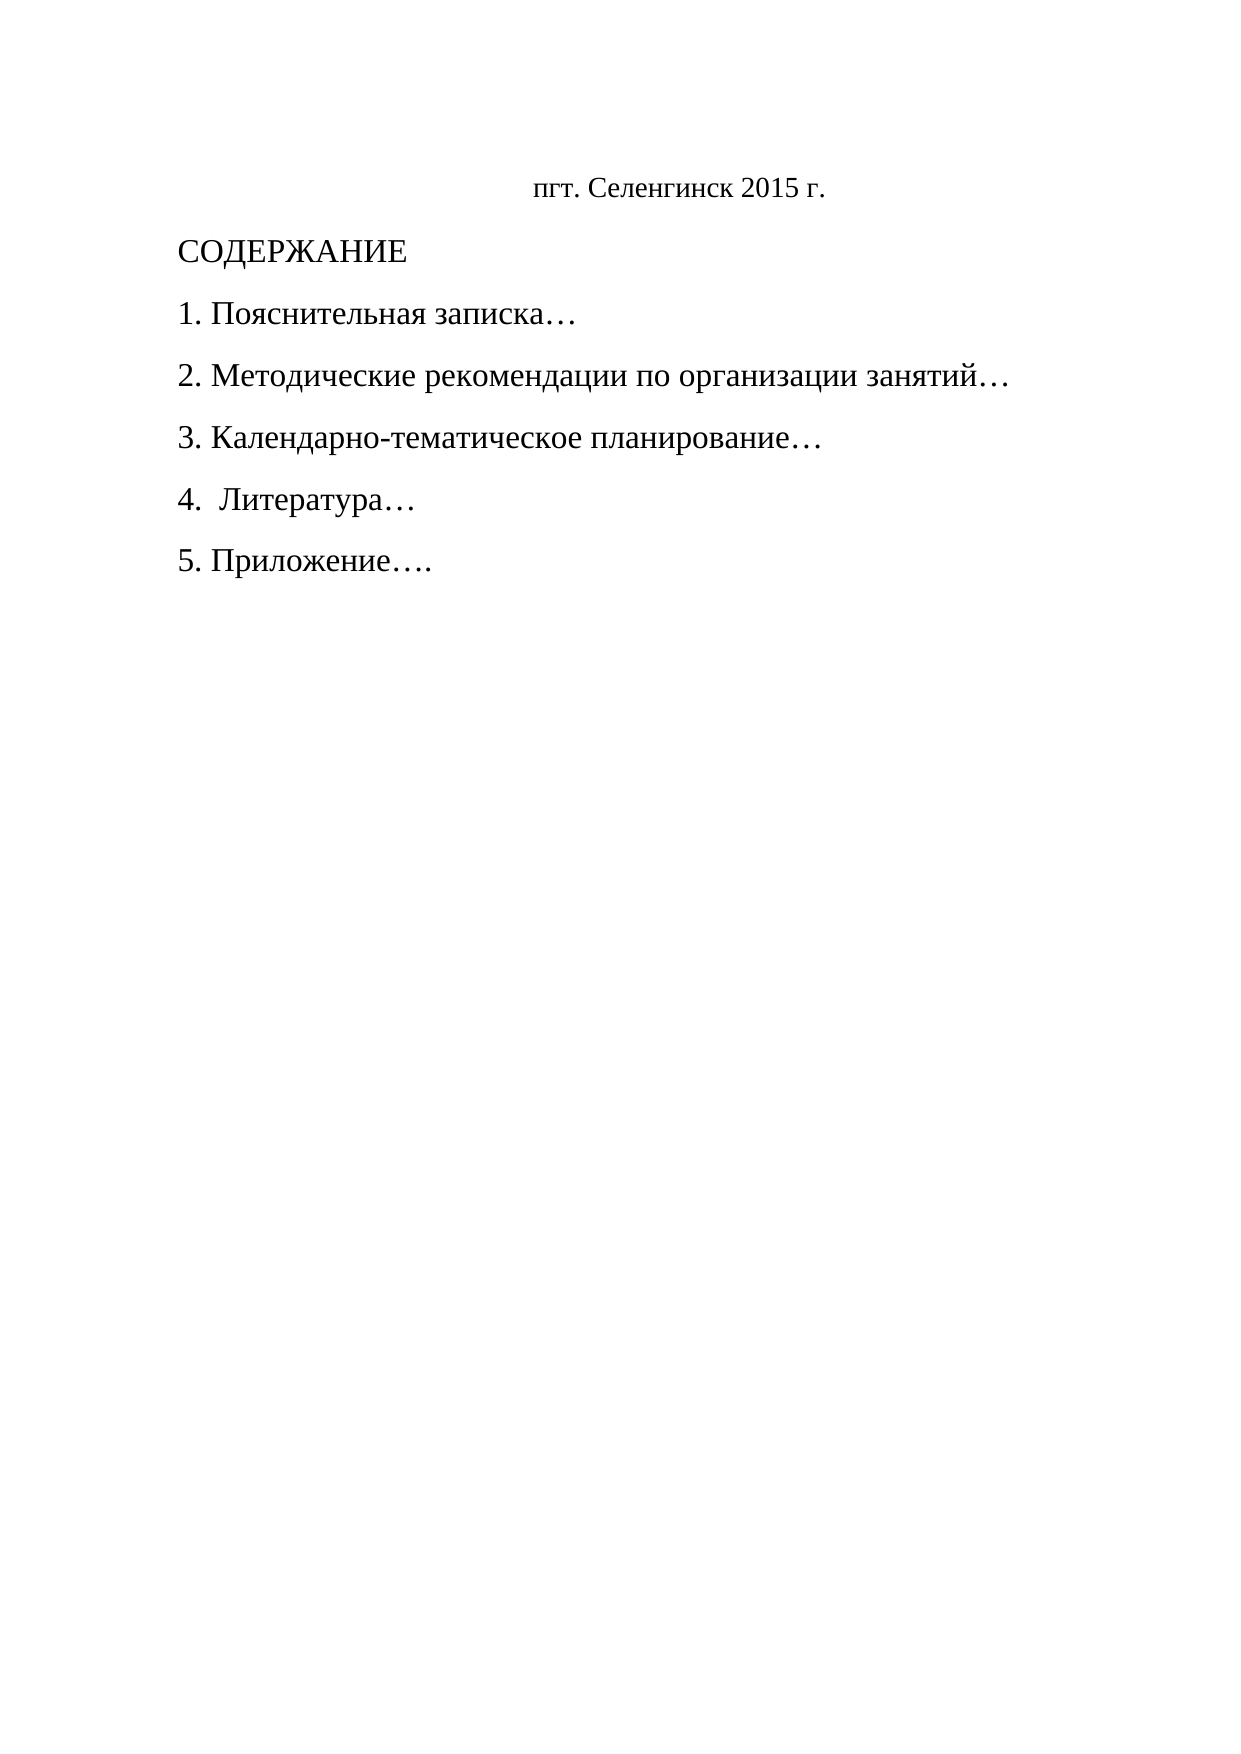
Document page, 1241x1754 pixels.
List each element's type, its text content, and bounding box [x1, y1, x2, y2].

text 4. Литература… [177, 479, 1181, 517]
text 1. Пояснительная записка… [177, 293, 1181, 332]
text 5. Приложение…. [177, 541, 1181, 579]
text СОДЕРЖАНИЕ [177, 232, 1181, 270]
text 2. Методические рекомендации по организации занятий… [177, 355, 1181, 393]
text 3. Календарно-тематическое планирование… [177, 417, 1181, 455]
text пгт. Селенгинск 2015 г. [177, 170, 1181, 203]
